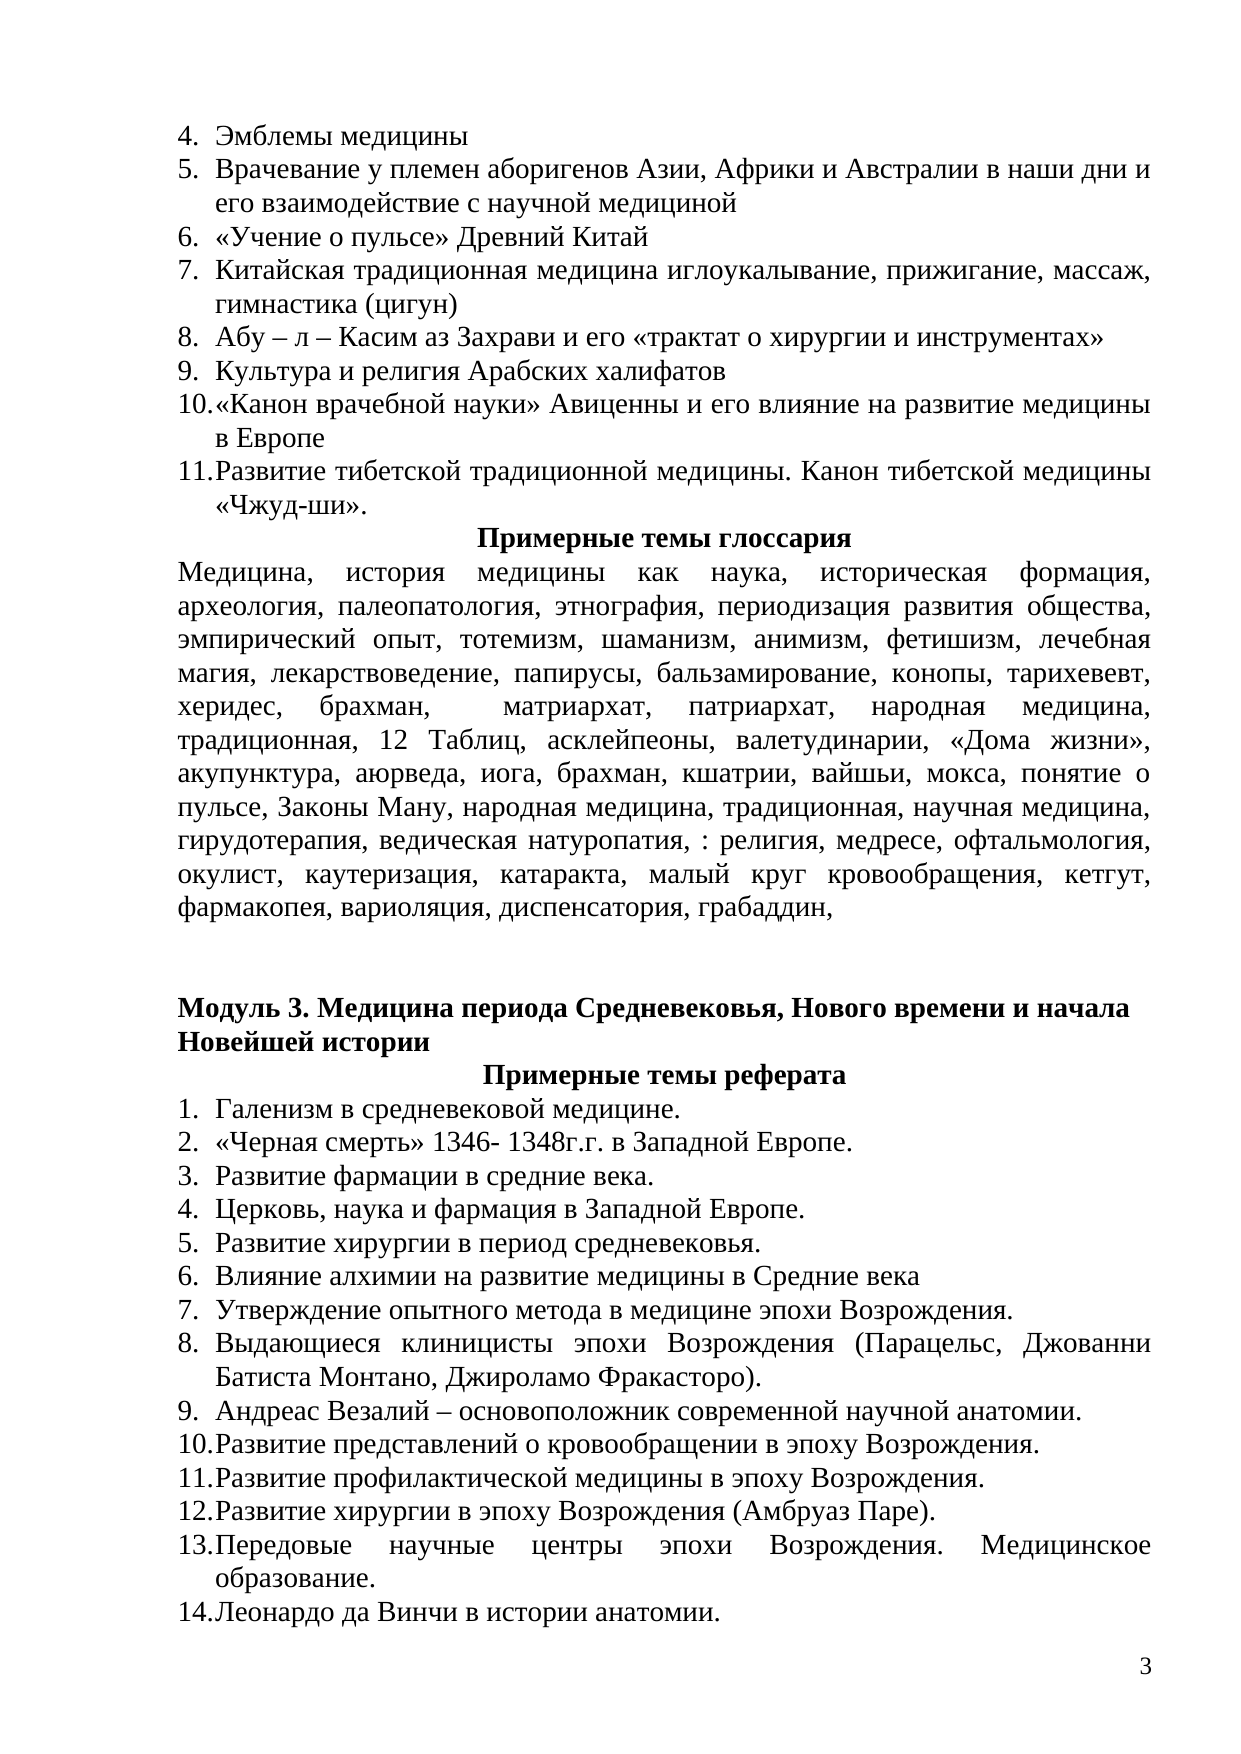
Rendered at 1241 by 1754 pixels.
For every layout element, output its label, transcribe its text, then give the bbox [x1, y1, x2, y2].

list Церковь, наука и фармация в Западной Европе. [177, 1191, 1152, 1225]
list «Черная смерть» 1346- 1348г.г. в Западной Европе. [177, 1124, 1152, 1158]
list Китайская традиционная медицина иглоукалывание, прижигание, массаж, гимнастика (цигун) [177, 252, 1152, 319]
list Утверждение опытного метода в медицине эпохи Возрождения. [177, 1292, 1152, 1326]
list Влияние алхимии на развитие медицины в Средние века [177, 1258, 1152, 1292]
text Примерные темы глоссария [177, 521, 1152, 554]
list Леонардо да Винчи в истории анатомии. [177, 1594, 1152, 1627]
list Андреас Везалий – основоположник современной научной анатомии. [177, 1393, 1152, 1426]
list Галенизм в средневековой медицине. [177, 1091, 1152, 1124]
list Культура и религия Арабских халифатов [177, 353, 1152, 386]
list Развитие представлений о кровообращении в эпоху Возрождения. [177, 1426, 1152, 1460]
list Передовые научные центры эпохи Возрождения. Медицинское образование. [177, 1527, 1152, 1594]
list Эмблемы медицины [177, 118, 1152, 152]
list Выдающиеся клиницисты эпохи Возрождения (Парацельс, Джованни Батиста Монтано, Джироламо Фракасторо). [177, 1326, 1152, 1393]
list Развитие хирургии в эпоху Возрождения (Амбруаз Паре). [177, 1493, 1152, 1527]
list Врачевание у племен аборигенов Азии, Африки и Австралии в наши дни и его взаимодействие с научной медициной [177, 152, 1152, 219]
text Медицина, история медицины как наука, историческая формация, археология, палеопатология, этнография, периодизация развития общества, эмпирический опыт, тотемизм, шаманизм, анимизм, фетишизм, лечебная магия, лекарствоведение, папирусы, бальзамирование, конопы, тарихевевт, херидес, брахман, матриархат, патриархат, народная медицина, традиционная, 12 Таблиц, асклейпеоны, валетудинарии, «Дома жизни», акупунктура, аюрведа, иога, брахман, кшатрии, вайшьи, мокса, понятие о пульсе, Законы Ману, народная медицина, традиционная, научная медицина, гирудотерапия, ведическая натуропатия, : религия, медресе, офтальмология, окулист, каутеризация, катаракта, малый круг кровообращения, кетгут, фармакопея, вариоляция, диспенсатория, грабаддин, [177, 554, 1152, 923]
text Модуль 3. Медицина периода Средневековья, Нового времени и начала Новейшей истории [177, 990, 1152, 1057]
list Развитие профилактической медицины в эпоху Возрождения. [177, 1460, 1152, 1493]
list «Канон врачебной науки» Авиценны и его влияние на развитие медицины в Европе [177, 386, 1152, 453]
list Развитие хирургии в период средневековья. [177, 1225, 1152, 1258]
list Развитие фармации в средние века. [177, 1158, 1152, 1191]
list Развитие тибетской традиционной медицины. Канон тибетской медицины «Чжуд-ши». [177, 453, 1152, 521]
text Примерные темы реферата [177, 1057, 1152, 1091]
list «Учение о пульсе» Древний Китай [177, 219, 1152, 252]
list Абу – л – Касим аз Захрави и его «трактат о хирургии и инструментах» [177, 319, 1152, 353]
